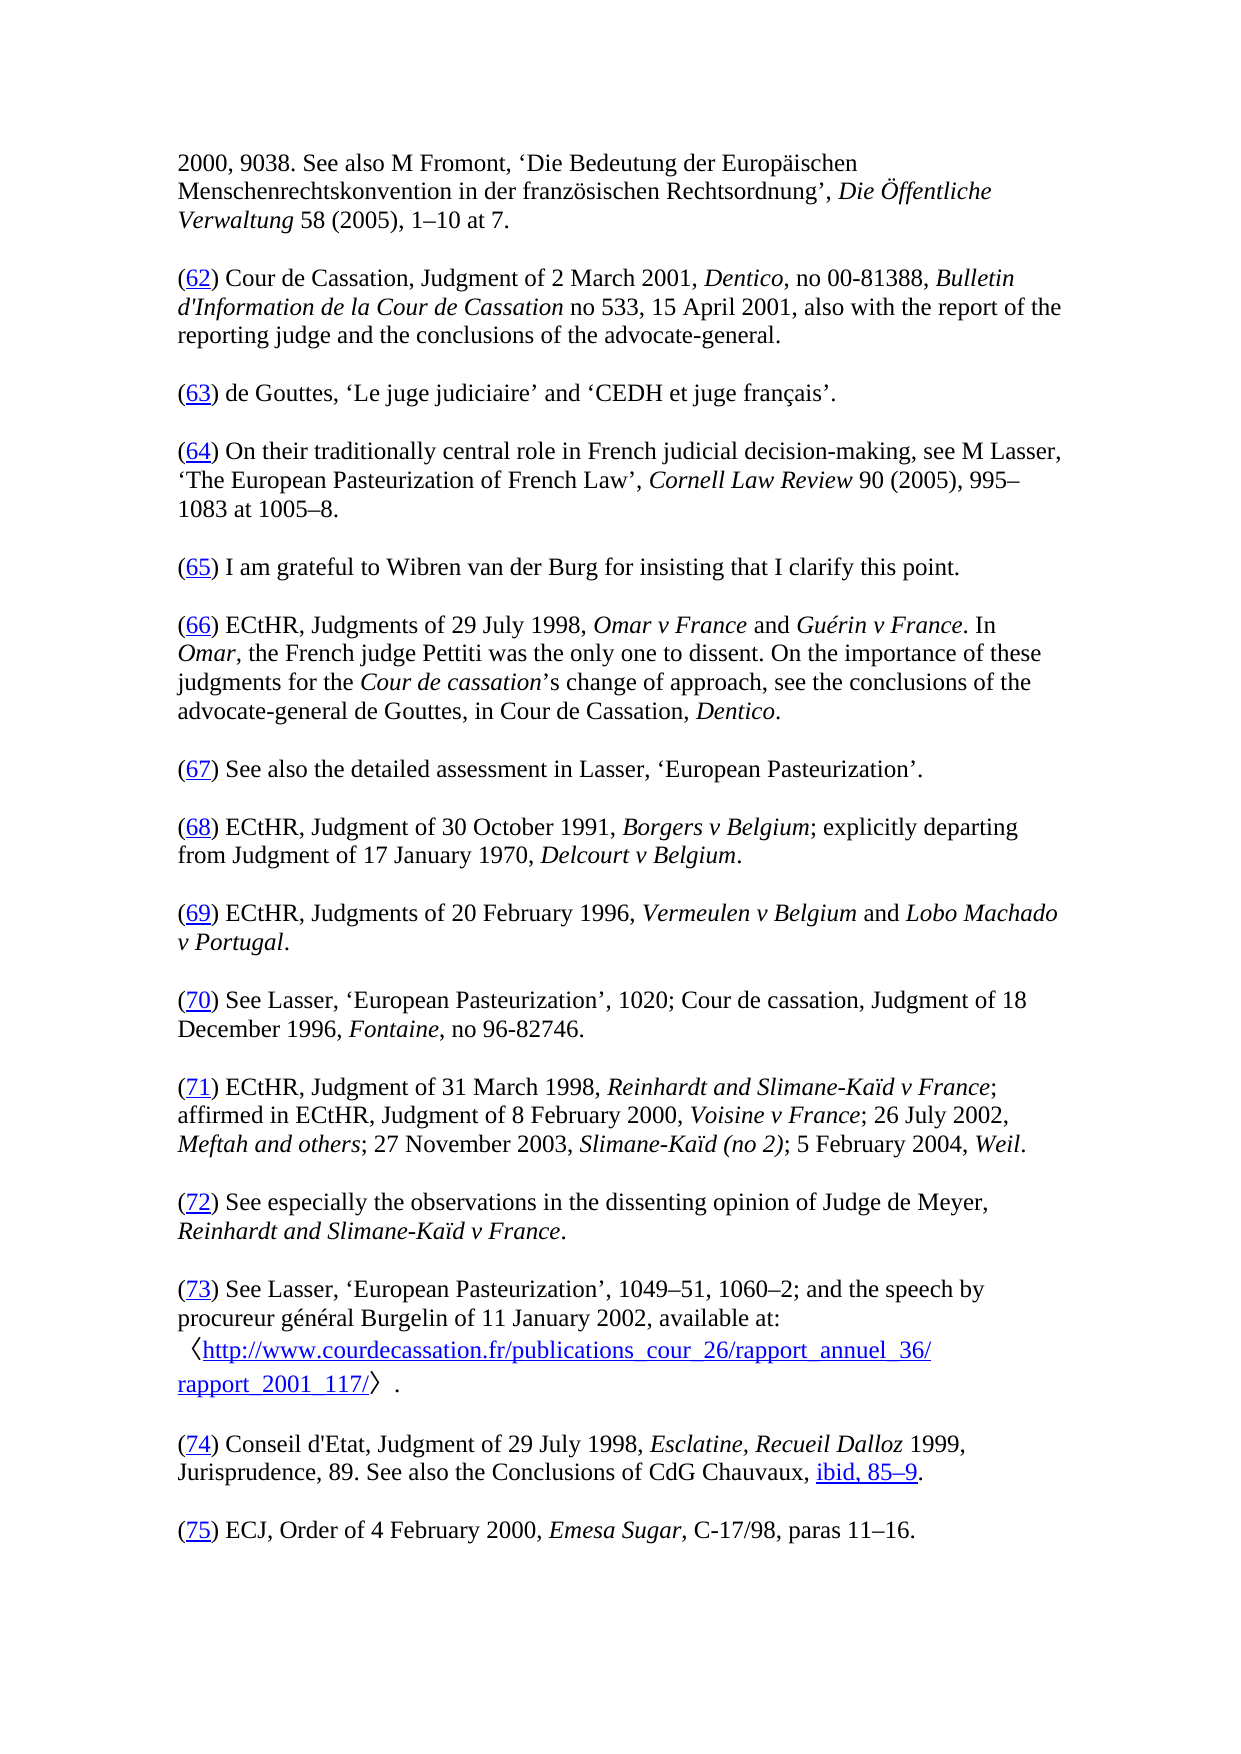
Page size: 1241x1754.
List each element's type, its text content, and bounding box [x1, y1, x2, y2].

text (72) See especially the observations in the dissenting opinion of Judge de Meyer, Reinhardt and Slimane-Kaïd v France. [177, 1187, 1063, 1245]
text (70) See Lasser, ‘European Pasteurization’, 1020; Cour de cassation, Judgment of 18 December 1996, Fontaine, no 96-82746. [177, 985, 1063, 1043]
text (63) de Gouttes, ‘Le juge judiciaire’ and ‘CEDH et juge français’. [177, 378, 1063, 407]
text (67) See also the detailed assessment in Lasser, ‘European Pasteurization’. [177, 754, 1063, 783]
text (64) On their traditionally central role in French judicial decision-making, see M Lasser, ‘The European Pasteurization of French Law’, Cornell Law Review 90 (2005), 995–1083 at 1005–8. [177, 436, 1063, 523]
text (66) ECtHR, Judgments of 29 July 1998, Omar v France and Guérin v France. In Omar, the French judge Pettiti was the only one to dissent. On the importance of these judgments for the Cour de cassation’s change of approach, see the conclusions of the advocate-general de Gouttes, in Cour de Cassation, Dentico. [177, 610, 1063, 725]
text (65) I am grateful to Wibren van der Burg for insisting that I clarify this point. [177, 552, 1063, 581]
text (62) Cour de Cassation, Judgment of 2 March 2001, Dentico, no 00-81388, Bulletin d'Information de la Cour de Cassation no 533, 15 April 2001, also with the report of the reporting judge and the conclusions of the advocate-general. [177, 263, 1063, 349]
text (69) ECtHR, Judgments of 20 February 1996, Vermeulen v Belgium and Lobo Machado v Portugal. [177, 898, 1063, 956]
text (75) ECJ, Order of 4 February 2000, Emesa Sugar, C-17/98, paras 11–16. [177, 1515, 1063, 1544]
text (73) See Lasser, ‘European Pasteurization’, 1049–51, 1060–2; and the speech by procureur général Burgelin of 11 January 2002, available at: 〈http://www.courdecassation.fr/publications_cour_26/rapport_annuel_36/rapport_2001_117/〉. [177, 1274, 1063, 1399]
text (68) ECtHR, Judgment of 30 October 1991, Borgers v Belgium; explicitly departing from Judgment of 17 January 1970, Delcourt v Belgium. [177, 812, 1063, 869]
text (74) Conseil d'Etat, Judgment of 29 July 1998, Esclatine, Recueil Dalloz 1999, Jurisprudence, 89. See also the Conclusions of CdG Chauvaux, ibid, 85–9. [177, 1429, 1063, 1486]
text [177, 148, 1063, 234]
text (71) ECtHR, Judgment of 31 March 1998, Reinhardt and Slimane-Kaïd v France; affirmed in ECtHR, Judgment of 8 February 2000, Voisine v France; 26 July 2002, Meftah and others; 27 November 2003, Slimane-Kaïd (no 2); 5 February 2004, Weil. [177, 1072, 1063, 1158]
